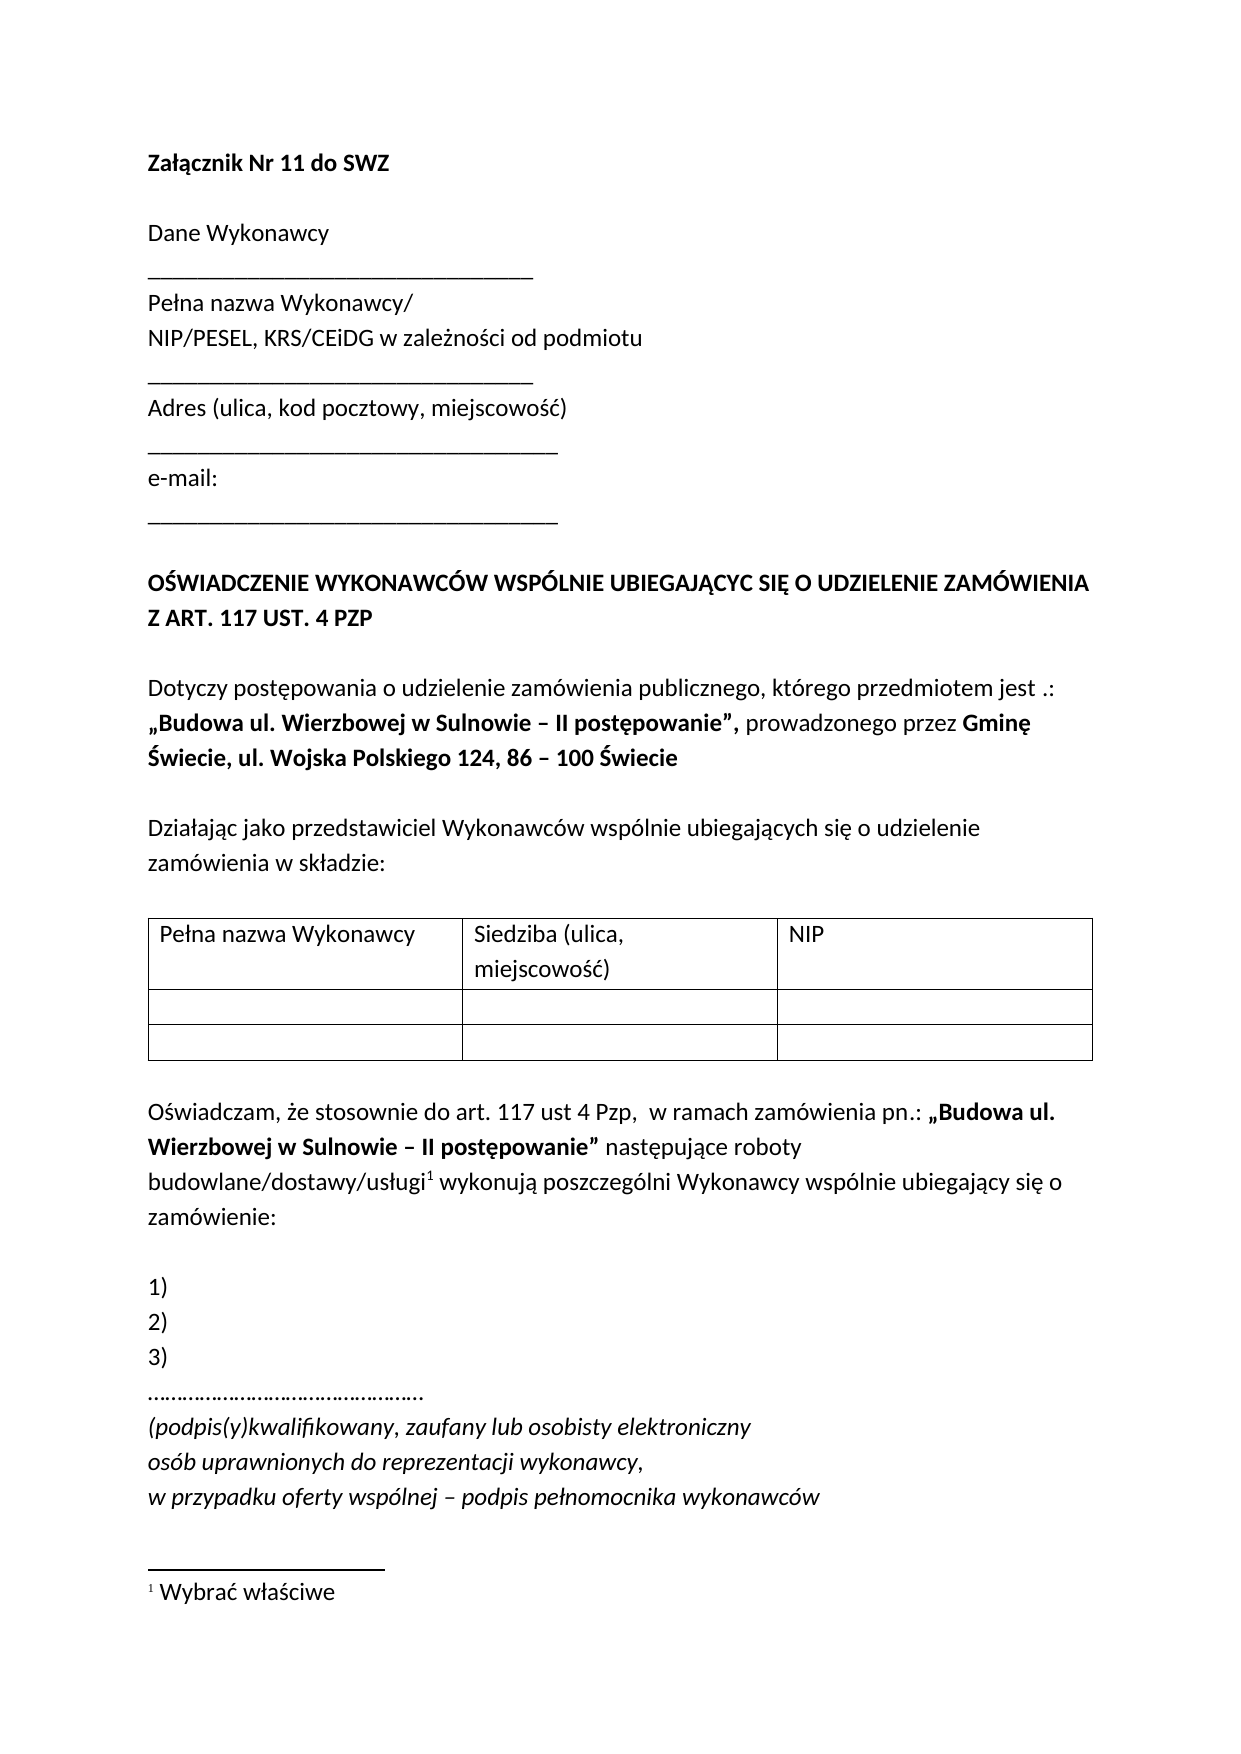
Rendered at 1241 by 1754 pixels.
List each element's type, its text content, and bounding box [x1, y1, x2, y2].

text _________________________________ [148, 498, 1093, 528]
text Załącznik Nr 11 do SWZ [148, 148, 1093, 178]
table_cell [149, 1025, 462, 1060]
text NIP/PESEL, KRS/CEiDG w zależności od podmiotu [148, 323, 1093, 353]
table_header Pełna nazwa Wykonawcy [149, 919, 462, 988]
table_cell [463, 990, 777, 1024]
text Oświadczam, że stosownie do art. 117 ust 4 Pzp, w ramach zamówienia pn.: „Budowa ul. Wierzbowej w Sulnowie – II postępowanie” następujące roboty budowlane/dostawy/usługi wykonują poszczególni Wykonawcy wspólnie ubiegający się o zamówienie: [148, 1096, 1093, 1232]
text Dotyczy postępowania o udzielenie zamówienia publicznego, którego przedmiotem jest .: „Budowa ul. Wierzbowej w Sulnowie – II postępowanie”, prowadzonego przez Gminę Świecie, ul. Wojska Polskiego 124, 86 – 100 Świecie [148, 673, 1093, 773]
text w przypadku oferty wspólnej – podpis pełnomocnika wykonawców [148, 1481, 1093, 1512]
text 1) [148, 1271, 1093, 1302]
text OŚWIADCZENIE WYKONAWCÓW WSPÓLNIE UBIEGAJĄCYC SIĘ O UDZIELENIE ZAMÓWIENIA Z ART. 117 UST. 4 PZP [148, 568, 1093, 633]
text Dane Wykonawcy [148, 218, 1093, 248]
text osób uprawnionych do reprezentacji wykonawcy, [148, 1446, 1093, 1477]
table_cell [778, 1025, 1092, 1060]
table_header NIP [778, 919, 1092, 988]
text 2) [148, 1306, 1093, 1337]
text 3) [148, 1341, 1093, 1372]
text _______________________________ [148, 358, 1093, 388]
text Działając jako przedstawiciel Wykonawców wspólnie ubiegających się o udzielenie zamówienia w składzie: [148, 813, 1093, 878]
table_cell [463, 1025, 777, 1060]
text (podpis(y)kwalifikowany, zaufany lub osobisty elektroniczny [148, 1411, 1093, 1442]
table_cell [149, 990, 462, 1024]
text _________________________________ [148, 428, 1093, 458]
table_header Siedziba (ulica, miejscowość) [463, 919, 777, 988]
text ………………………………………… [148, 1376, 1093, 1407]
text _______________________________ [148, 253, 1093, 283]
text Pełna nazwa Wykonawcy/ [148, 288, 1093, 318]
text e-mail: [148, 463, 1093, 493]
text Adres (ulica, kod pocztowy, miejscowość) [148, 393, 1093, 423]
table_cell [778, 990, 1092, 1024]
